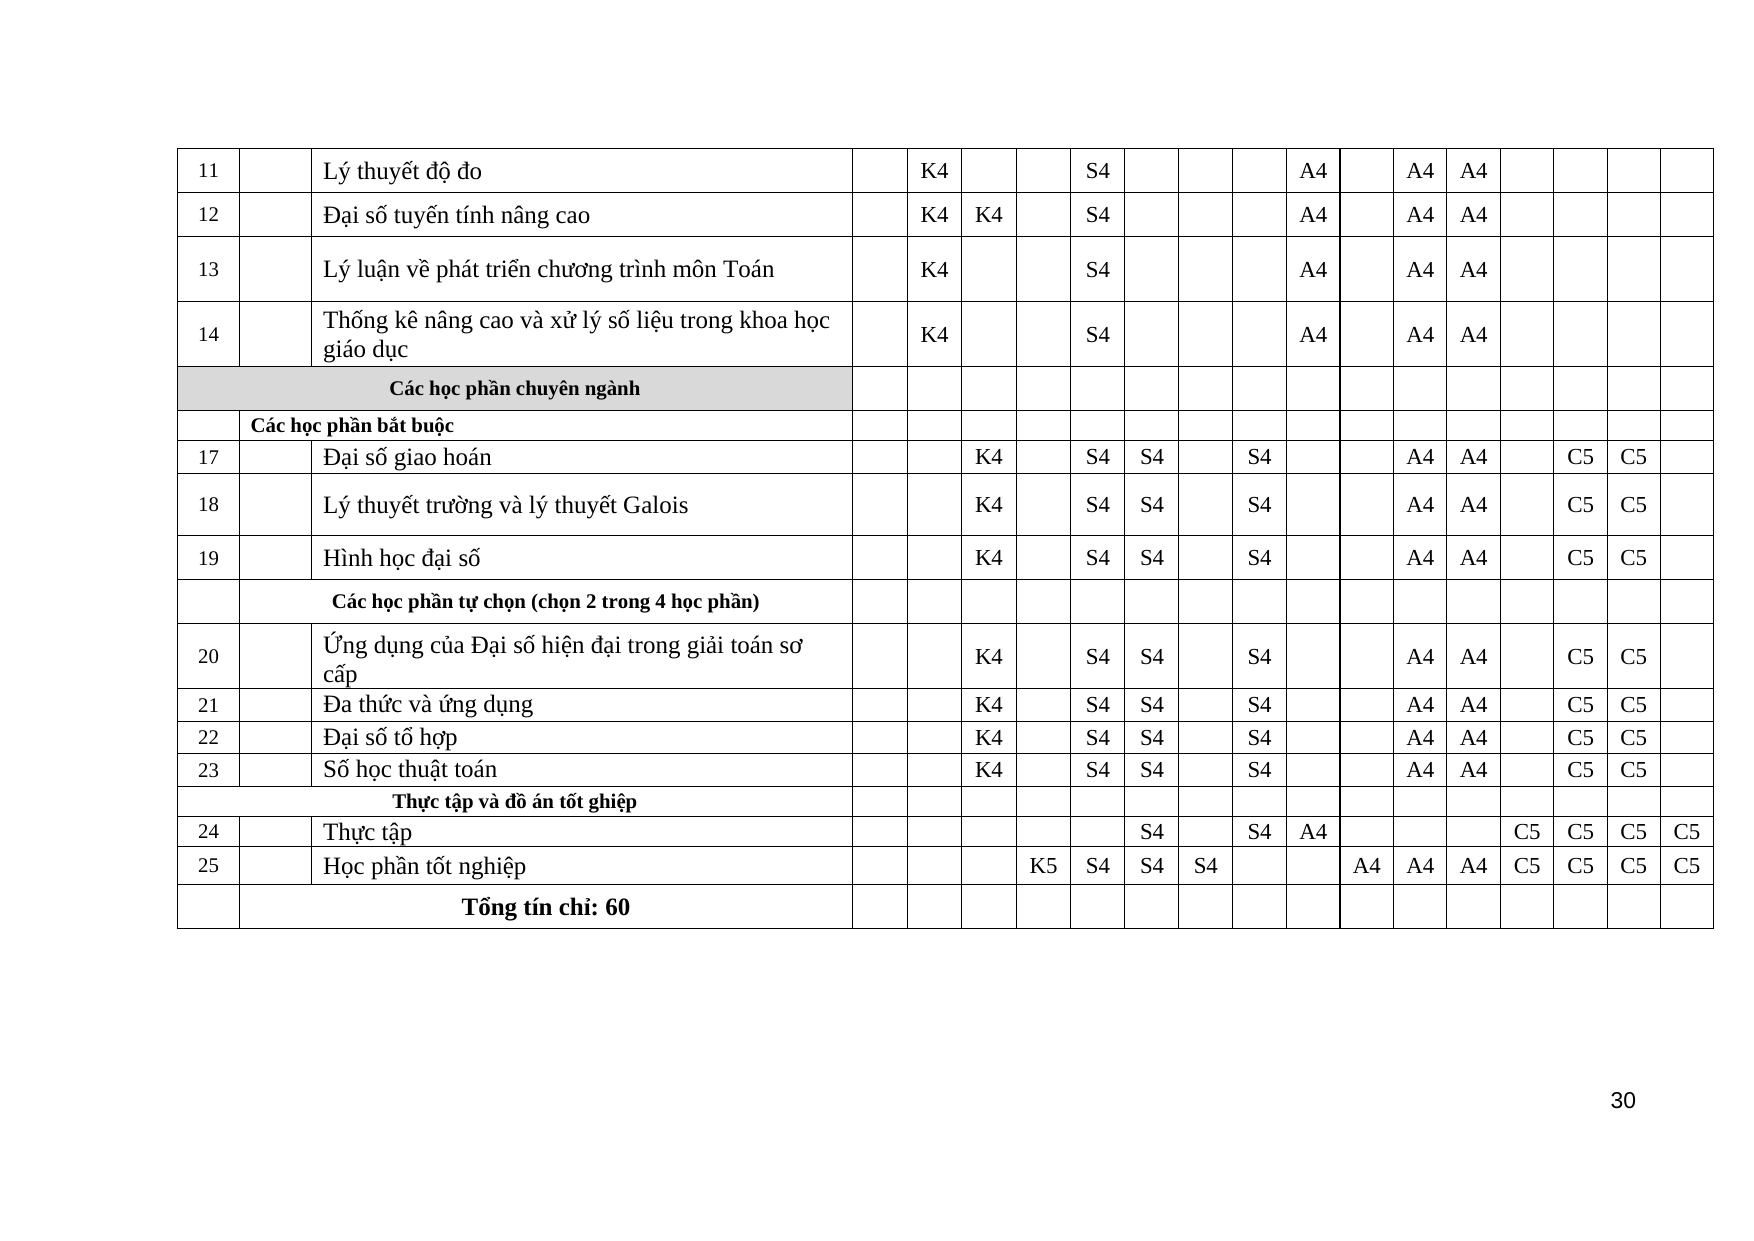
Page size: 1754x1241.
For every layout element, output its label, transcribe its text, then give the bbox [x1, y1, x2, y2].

table_cell Ứng dụng của Đại số hiện đại trong giải toán sơ cấp [312, 624, 852, 688]
table_cell A4 [1394, 149, 1446, 192]
table_cell [1125, 411, 1178, 440]
table_cell [1661, 580, 1713, 623]
table_cell [1661, 302, 1713, 366]
table_cell [1661, 411, 1713, 440]
table_cell Các học phần tự chọn (chọn 2 trong 4 học phần) [240, 580, 852, 623]
table_cell 17 [178, 441, 239, 472]
table_cell [962, 302, 1016, 366]
table_cell [1341, 624, 1393, 688]
table_cell [1287, 689, 1339, 721]
table_cell A4 [1394, 536, 1446, 579]
table_cell S4 [1125, 817, 1178, 846]
table_cell [1554, 302, 1607, 366]
table_cell S4 [1125, 689, 1178, 721]
table_cell [1394, 817, 1446, 846]
table_cell [962, 149, 1016, 192]
table_cell [1341, 474, 1393, 535]
table_cell C5 [1608, 536, 1660, 579]
table_cell [1341, 149, 1393, 192]
table_cell S4 [1125, 536, 1178, 579]
table_cell [962, 411, 1016, 440]
table_cell [1554, 411, 1607, 440]
table_cell [908, 722, 961, 753]
table_cell [1394, 580, 1446, 623]
table_cell C5 [1608, 474, 1660, 535]
table_cell 14 [178, 302, 239, 366]
table_cell K4 [962, 536, 1016, 579]
table_cell C5 [1554, 536, 1607, 579]
table_cell K5 [1017, 847, 1070, 884]
table_cell [1017, 624, 1070, 688]
table_cell K4 [908, 237, 961, 301]
table_cell S4 [1233, 474, 1286, 535]
table_cell [1017, 536, 1070, 579]
table_cell C5 [1554, 624, 1607, 688]
table_cell [1071, 411, 1124, 440]
table_cell [908, 536, 961, 579]
table_cell C5 [1608, 624, 1660, 688]
table_cell K4 [908, 302, 961, 366]
table_cell [1341, 367, 1393, 410]
table_cell [853, 367, 907, 410]
table_cell [853, 754, 907, 786]
table_cell [1287, 474, 1339, 535]
table_cell S4 [1125, 754, 1178, 786]
table_cell [1661, 149, 1713, 192]
table_cell [1661, 536, 1713, 579]
table_cell A4 [1447, 722, 1500, 753]
table_cell Các học phần bắt buộc [240, 411, 852, 440]
table_cell [1179, 237, 1232, 301]
table_cell [908, 367, 961, 410]
table_cell S4 [1125, 474, 1178, 535]
table_cell [1017, 787, 1070, 816]
table_cell [1287, 441, 1339, 472]
table_cell [1341, 722, 1393, 753]
table_cell C5 [1501, 817, 1553, 846]
table_cell [1233, 787, 1286, 816]
table_cell [1501, 367, 1553, 410]
table_cell [1394, 367, 1446, 410]
table_cell S4 [1233, 754, 1286, 786]
table_cell [1501, 149, 1553, 192]
table_cell [1608, 237, 1660, 301]
table_cell [1017, 441, 1070, 472]
table_cell [1071, 787, 1124, 816]
table_cell [1341, 580, 1393, 623]
table_cell 20 [178, 624, 239, 688]
table_cell [1179, 787, 1232, 816]
table_cell S4 [1125, 441, 1178, 472]
table_cell [1233, 193, 1286, 236]
table_cell [853, 689, 907, 721]
table_cell [1554, 885, 1607, 928]
table_cell [908, 411, 961, 440]
table_cell [240, 237, 311, 301]
table_cell [1125, 787, 1178, 816]
table_cell [1017, 367, 1070, 410]
table_cell A4 [1447, 847, 1500, 884]
table_cell C5 [1554, 722, 1607, 753]
table_cell [908, 817, 961, 846]
table_cell [1125, 237, 1178, 301]
table_cell [1501, 689, 1553, 721]
table_cell A4 [1447, 624, 1500, 688]
table_cell K4 [962, 441, 1016, 472]
table_cell A4 [1287, 149, 1339, 192]
table_cell Học phần tốt nghiệp [312, 847, 852, 884]
table_cell [1017, 885, 1070, 928]
table_cell 21 [178, 689, 239, 721]
table_cell C5 [1608, 847, 1660, 884]
table_cell [962, 847, 1016, 884]
table_cell [962, 580, 1016, 623]
table_cell [1447, 580, 1500, 623]
table_cell S4 [1071, 847, 1124, 884]
table_cell A4 [1341, 847, 1393, 884]
table_cell S4 [1071, 193, 1124, 236]
table_cell S4 [1071, 237, 1124, 301]
table_cell [1341, 754, 1393, 786]
table_cell A4 [1394, 193, 1446, 236]
table_cell [1501, 536, 1553, 579]
table_cell [1501, 787, 1553, 816]
table_cell [1341, 441, 1393, 472]
table_cell [1287, 367, 1339, 410]
table_cell [1287, 580, 1339, 623]
table_cell [1017, 237, 1070, 301]
table_cell [1287, 411, 1339, 440]
table_cell [1447, 817, 1500, 846]
table_cell [1501, 722, 1553, 753]
table_cell S4 [1233, 817, 1286, 846]
table_cell [1125, 885, 1178, 928]
table_cell [240, 536, 311, 579]
table_cell [1501, 411, 1553, 440]
table_cell [1661, 754, 1713, 786]
table_cell Hình học đại số [312, 536, 852, 579]
table_cell [1608, 580, 1660, 623]
table_cell 11 [178, 149, 239, 192]
table_cell [1501, 474, 1553, 535]
table_cell C5 [1608, 722, 1660, 753]
table_cell [1341, 536, 1393, 579]
table_cell [1017, 722, 1070, 753]
table_cell [1179, 411, 1232, 440]
table_cell S4 [1071, 624, 1124, 688]
table_cell [1287, 624, 1339, 688]
table_cell 25 [178, 847, 239, 884]
table_cell S4 [1071, 302, 1124, 366]
table_cell [1501, 441, 1553, 472]
table_cell [178, 411, 239, 440]
table_cell [1125, 149, 1178, 192]
table_cell [1341, 787, 1393, 816]
table_cell [1179, 536, 1232, 579]
table_cell [1179, 474, 1232, 535]
table_cell [853, 441, 907, 472]
table_cell [240, 754, 311, 786]
table_cell [1501, 193, 1553, 236]
table_cell [1179, 149, 1232, 192]
table_cell Các học phần chuyên ngành [178, 367, 852, 410]
table_cell S4 [1125, 847, 1178, 884]
table_cell [1394, 787, 1446, 816]
table_cell [178, 885, 239, 928]
table_cell [1341, 237, 1393, 301]
table_cell [908, 847, 961, 884]
table_cell [1017, 411, 1070, 440]
table_cell S4 [1125, 722, 1178, 753]
table_cell A4 [1394, 302, 1446, 366]
table_cell A4 [1394, 624, 1446, 688]
table_cell [1071, 580, 1124, 623]
table_cell Lý thuyết trường và lý thuyết Galois [312, 474, 852, 535]
table_cell [1179, 722, 1232, 753]
table_cell [853, 149, 907, 192]
table_cell [908, 474, 961, 535]
table_cell C5 [1554, 847, 1607, 884]
table_cell [962, 817, 1016, 846]
table_cell [1661, 193, 1713, 236]
table_cell K4 [908, 149, 961, 192]
table_cell 18 [178, 474, 239, 535]
table_cell [1447, 787, 1500, 816]
table_cell [1608, 787, 1660, 816]
table_cell [1501, 754, 1553, 786]
table_cell [1233, 302, 1286, 366]
table_cell [1017, 580, 1070, 623]
table_cell [1661, 441, 1713, 472]
table_cell [1233, 149, 1286, 192]
table_cell [1017, 817, 1070, 846]
table_cell K4 [962, 474, 1016, 535]
table_cell [1179, 441, 1232, 472]
table_cell [240, 302, 311, 366]
table_cell S4 [1233, 689, 1286, 721]
table_cell C5 [1608, 817, 1660, 846]
table_cell [1608, 193, 1660, 236]
table_cell [1233, 580, 1286, 623]
table_cell [1554, 149, 1607, 192]
table_cell [1341, 193, 1393, 236]
table_cell [1661, 474, 1713, 535]
table_cell S4 [1071, 754, 1124, 786]
table_cell C5 [1608, 689, 1660, 721]
table_cell K4 [962, 624, 1016, 688]
table_cell C5 [1501, 847, 1553, 884]
table_cell [240, 689, 311, 721]
table_cell S4 [1071, 149, 1124, 192]
table_cell K4 [962, 754, 1016, 786]
table_cell [1501, 580, 1553, 623]
table_cell C5 [1554, 754, 1607, 786]
table_cell Đa thức và ứng dụng [312, 689, 852, 721]
table_cell A4 [1394, 847, 1446, 884]
table_cell [1394, 885, 1446, 928]
table_cell [1608, 302, 1660, 366]
table_cell [853, 237, 907, 301]
table_cell [1608, 885, 1660, 928]
table_cell [1017, 193, 1070, 236]
table_cell [1661, 885, 1713, 928]
table_cell C5 [1661, 817, 1713, 846]
table_cell S4 [1071, 536, 1124, 579]
table_cell [962, 237, 1016, 301]
table_cell A4 [1287, 302, 1339, 366]
table_cell [1661, 787, 1713, 816]
table_cell A4 [1447, 754, 1500, 786]
table_cell [178, 580, 239, 623]
table_cell C5 [1608, 441, 1660, 472]
table_cell A4 [1287, 193, 1339, 236]
table_cell [1394, 411, 1446, 440]
table_cell [1554, 237, 1607, 301]
table_cell 13 [178, 237, 239, 301]
table_cell [1341, 885, 1393, 928]
table_cell [1554, 367, 1607, 410]
table_cell [1501, 237, 1553, 301]
table_cell [853, 580, 907, 623]
table_cell [1233, 847, 1286, 884]
table_cell [1341, 302, 1393, 366]
table_cell S4 [1071, 474, 1124, 535]
table_cell S4 [1233, 536, 1286, 579]
table_cell [1233, 237, 1286, 301]
table_cell [1125, 580, 1178, 623]
table_cell [908, 787, 961, 816]
table_cell [1608, 149, 1660, 192]
table_cell [1071, 885, 1124, 928]
table_cell [1287, 787, 1339, 816]
table_cell [853, 474, 907, 535]
table_cell [1501, 302, 1553, 366]
table_cell Đại số giao hoán [312, 441, 852, 472]
table_cell [1661, 367, 1713, 410]
table_cell A4 [1447, 237, 1500, 301]
table_cell [1017, 149, 1070, 192]
table_cell [1233, 885, 1286, 928]
table_cell 24 [178, 817, 239, 846]
table_cell [1179, 754, 1232, 786]
table_cell A4 [1394, 474, 1446, 535]
table_cell [1125, 302, 1178, 366]
table_cell [240, 193, 311, 236]
table_cell [853, 817, 907, 846]
table_cell [1179, 624, 1232, 688]
table_cell [1125, 367, 1178, 410]
table_cell [1017, 689, 1070, 721]
table_cell [1501, 885, 1553, 928]
table_cell A4 [1287, 817, 1339, 846]
table_cell [240, 149, 311, 192]
table_cell Đại số tuyến tính nâng cao [312, 193, 852, 236]
table_cell [240, 817, 311, 846]
table_cell [853, 193, 907, 236]
table_cell Lý thuyết độ đo [312, 149, 852, 192]
table_cell [962, 787, 1016, 816]
table_cell A4 [1447, 302, 1500, 366]
table_cell [1017, 474, 1070, 535]
table_cell [962, 885, 1016, 928]
table_cell Thống kê nâng cao và xử lý số liệu trong khoa học giáo dục [312, 302, 852, 366]
table_cell C5 [1554, 474, 1607, 535]
table_cell [853, 624, 907, 688]
table_cell [1608, 367, 1660, 410]
table_cell [853, 536, 907, 579]
table_cell A4 [1447, 536, 1500, 579]
table_cell [1287, 722, 1339, 753]
table_cell [1179, 193, 1232, 236]
table_cell [908, 885, 961, 928]
table_cell A4 [1394, 441, 1446, 472]
table_cell C5 [1554, 441, 1607, 472]
table_cell [853, 787, 907, 816]
table_cell [1447, 885, 1500, 928]
table_cell [1179, 817, 1232, 846]
table_cell [908, 689, 961, 721]
table_cell [1179, 885, 1232, 928]
table_cell [1125, 193, 1178, 236]
table_cell [1447, 411, 1500, 440]
table_cell [853, 411, 907, 440]
table_cell Thực tập [312, 817, 852, 846]
table_cell K4 [962, 689, 1016, 721]
table_cell A4 [1447, 441, 1500, 472]
table_cell S4 [1071, 722, 1124, 753]
table_cell [1554, 193, 1607, 236]
table_cell [1179, 689, 1232, 721]
table_cell [908, 624, 961, 688]
table_cell 19 [178, 536, 239, 579]
table_cell 23 [178, 754, 239, 786]
table_cell [1661, 722, 1713, 753]
table_cell S4 [1179, 847, 1232, 884]
table_cell A4 [1447, 689, 1500, 721]
table_cell [1233, 367, 1286, 410]
table_cell A4 [1447, 474, 1500, 535]
table_cell A4 [1447, 149, 1500, 192]
table_cell [1179, 367, 1232, 410]
table_cell S4 [1233, 722, 1286, 753]
table_cell [1017, 302, 1070, 366]
table_cell [1341, 817, 1393, 846]
table_cell [1554, 580, 1607, 623]
table_cell [1287, 885, 1339, 928]
table_cell [908, 580, 961, 623]
table_cell [240, 474, 311, 535]
table_cell S4 [1125, 624, 1178, 688]
table_cell [1341, 411, 1393, 440]
table_cell [853, 885, 907, 928]
table_cell [1501, 624, 1553, 688]
table_cell [240, 441, 311, 472]
table_cell [1287, 536, 1339, 579]
table_cell A4 [1287, 237, 1339, 301]
table_cell [1287, 754, 1339, 786]
table_cell [1661, 237, 1713, 301]
table_cell [240, 722, 311, 753]
table_cell [1179, 580, 1232, 623]
table_cell 22 [178, 722, 239, 753]
table_cell K4 [908, 193, 961, 236]
table_cell [853, 722, 907, 753]
table_cell [853, 847, 907, 884]
table_cell C5 [1608, 754, 1660, 786]
table_cell [1287, 847, 1339, 884]
table_cell [1554, 787, 1607, 816]
table_cell [908, 441, 961, 472]
table_cell [1341, 689, 1393, 721]
table_cell Số học thuật toán [312, 754, 852, 786]
table_cell [853, 302, 907, 366]
table_cell A4 [1394, 754, 1446, 786]
table_cell [1179, 302, 1232, 366]
table_cell A4 [1447, 193, 1500, 236]
table_cell S4 [1233, 624, 1286, 688]
table_cell Tổng tín chỉ: 60 [240, 885, 852, 928]
table_cell Lý luận về phát triển chương trình môn Toán [312, 237, 852, 301]
table_cell [1661, 624, 1713, 688]
table_cell [1017, 754, 1070, 786]
table_cell [1233, 411, 1286, 440]
table_cell [1447, 367, 1500, 410]
table_cell [240, 847, 311, 884]
table_cell Đại số tổ hợp [312, 722, 852, 753]
table_cell A4 [1394, 237, 1446, 301]
table_cell S4 [1071, 689, 1124, 721]
table_cell [962, 367, 1016, 410]
table_cell C5 [1661, 847, 1713, 884]
table_cell [1661, 689, 1713, 721]
table_cell K4 [962, 722, 1016, 753]
table_cell S4 [1071, 441, 1124, 472]
table_cell Thực tập và đồ án tốt ghiệp [178, 787, 852, 816]
table_cell [1608, 411, 1660, 440]
table_cell K4 [962, 193, 1016, 236]
table_cell C5 [1554, 817, 1607, 846]
table_cell A4 [1394, 722, 1446, 753]
table_cell S4 [1233, 441, 1286, 472]
table_cell A4 [1394, 689, 1446, 721]
table_cell [908, 754, 961, 786]
table_cell 12 [178, 193, 239, 236]
table_cell [1071, 367, 1124, 410]
table_cell C5 [1554, 689, 1607, 721]
table_cell [1071, 817, 1124, 846]
table_cell [240, 624, 311, 688]
